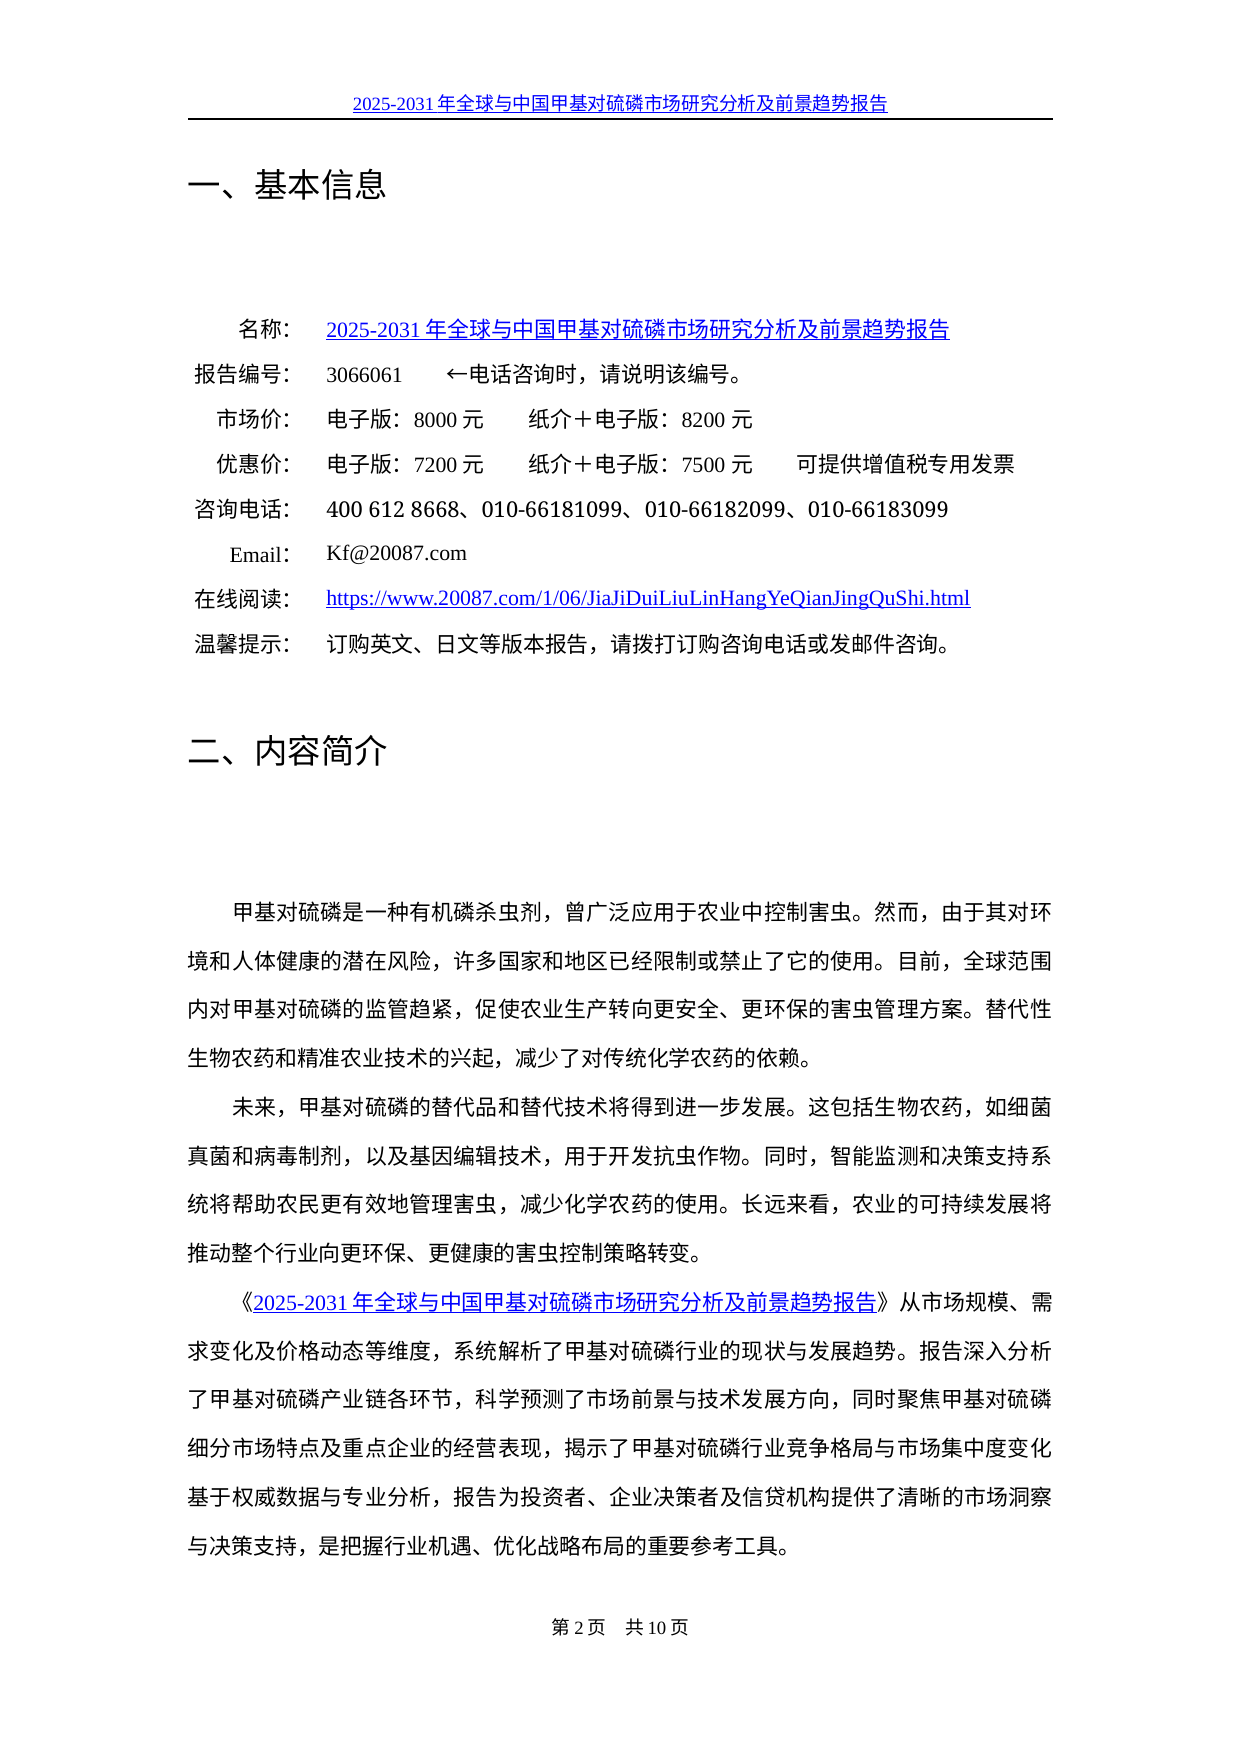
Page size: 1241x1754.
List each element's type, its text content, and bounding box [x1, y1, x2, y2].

table_cell 报告编号： [167, 357, 315, 402]
table_header 名称： [167, 312, 315, 357]
table_header 2025-2031年全球与中国甲基对硫磷市场研究分析及前景趋势报告 [315, 312, 1073, 357]
table_cell Email： [167, 537, 315, 582]
table_cell 优惠价： [167, 447, 315, 492]
table_cell 400 612 8668、010-66181099、010-66182099、010-66183099 [315, 492, 1073, 537]
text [187, 894, 1053, 1561]
table_cell 在线阅读： [167, 582, 315, 627]
table_cell 咨询电话： [167, 492, 315, 537]
table_cell 订购英文、日文等版本报告，请拨打订购咨询电话或发邮件咨询。 [315, 627, 1073, 672]
table_cell 3066061 ←电话咨询时，请说明该编号。 [315, 357, 1073, 402]
title 一、基本信息 [187, 150, 1053, 215]
table_cell [315, 582, 1073, 627]
table_cell Kf@20087.com [315, 537, 1073, 582]
table_cell 电子版：8000 元 纸介＋电子版：8200 元 [315, 402, 1073, 447]
title 二、内容简介 [187, 717, 1053, 782]
table_cell 温馨提示： [167, 627, 315, 672]
table_cell 电子版：7200 元 纸介＋电子版：7500 元 可提供增值税专用发票 [315, 447, 1073, 492]
table_cell 市场价： [167, 402, 315, 447]
